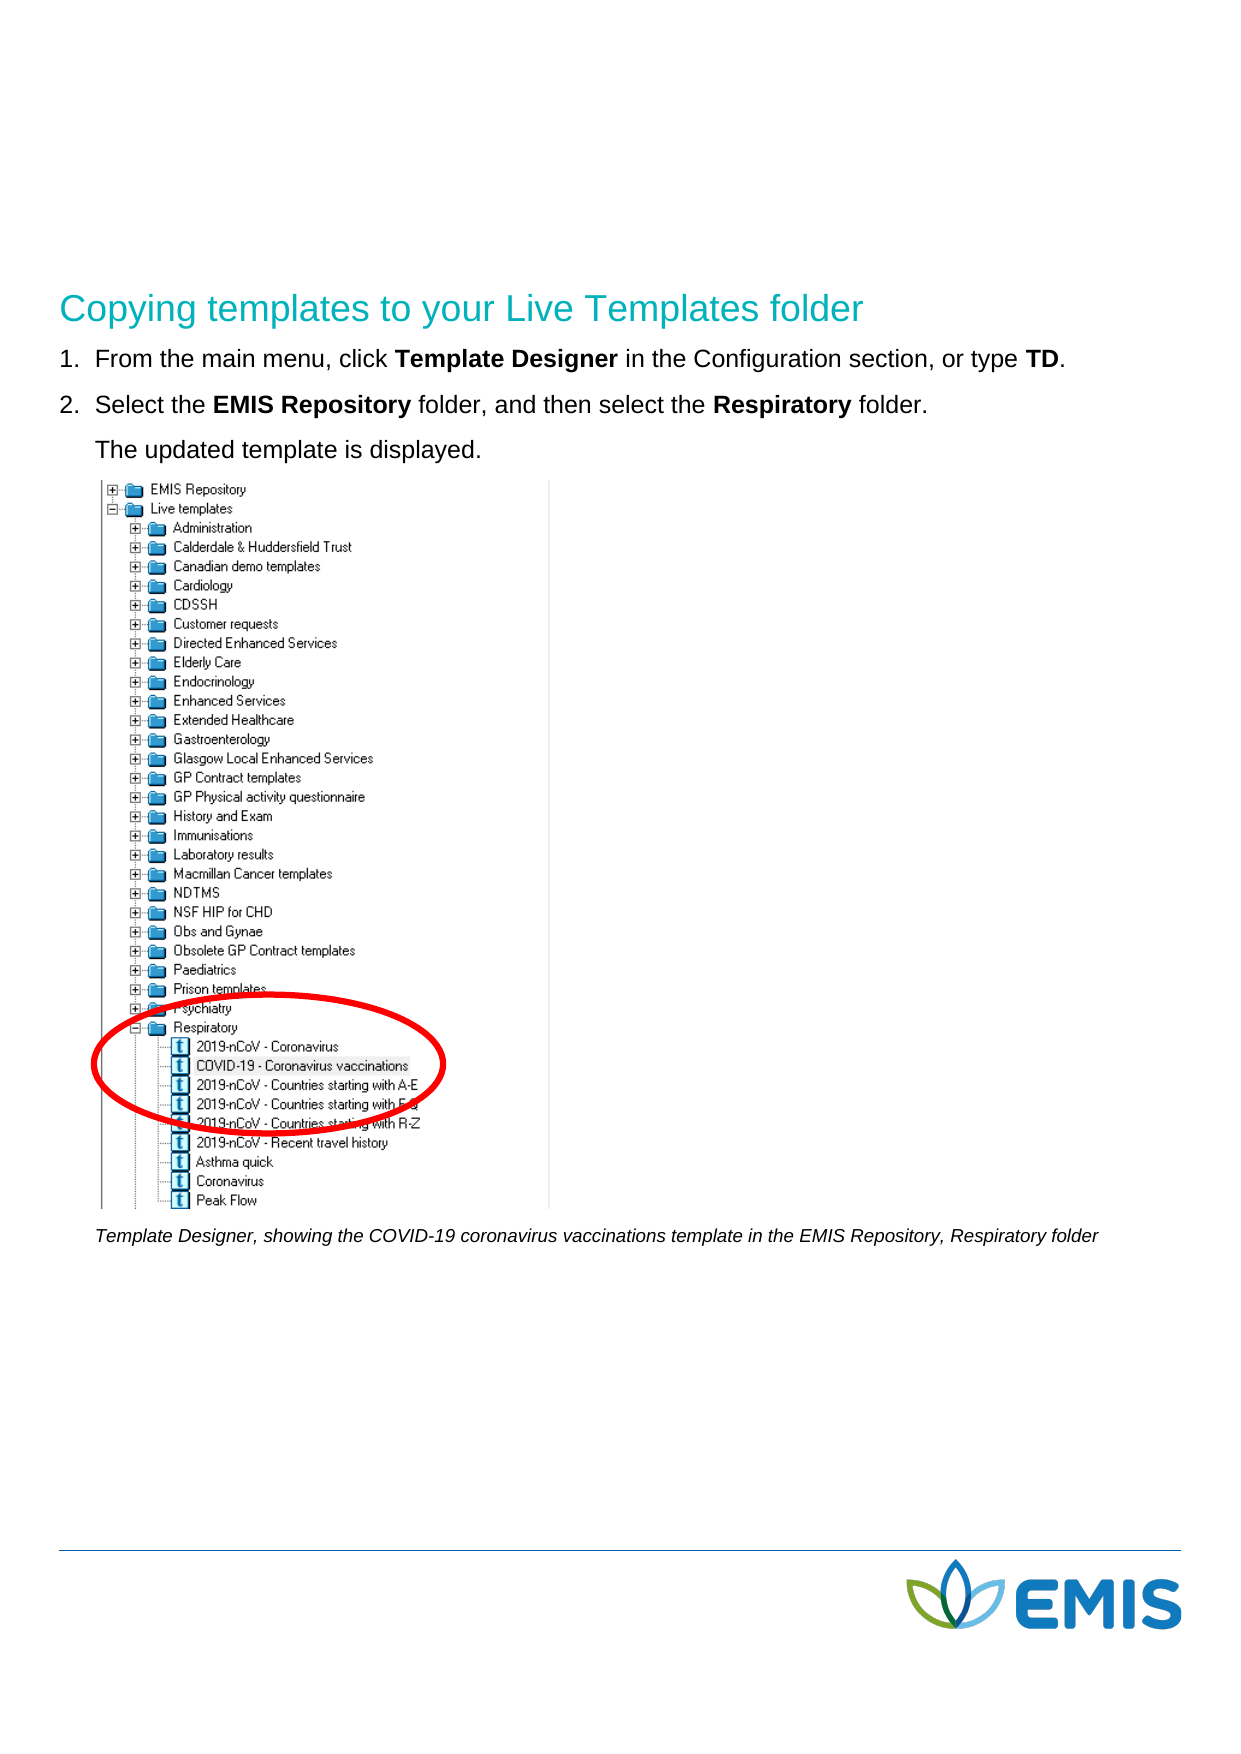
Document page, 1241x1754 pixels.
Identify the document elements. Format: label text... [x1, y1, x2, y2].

list From the main menu, click Template Designer in the Configuration section, or type TD. [59, 344, 1181, 373]
picture [100, 480, 551, 1209]
text Template Designer, showing the COVID-19 coronavirus vaccinations template in the EMIS Repository, Respiratory folder [94, 1225, 1181, 1247]
subtitle Copying templates to your Live Templates folder [59, 286, 1181, 329]
list The updated template is displayed. [94, 435, 1181, 464]
picture [906, 1559, 1182, 1636]
picture [100, 998, 439, 1130]
list Select the EMIS Repository folder, and then select the Respiratory folder. [59, 390, 1181, 418]
